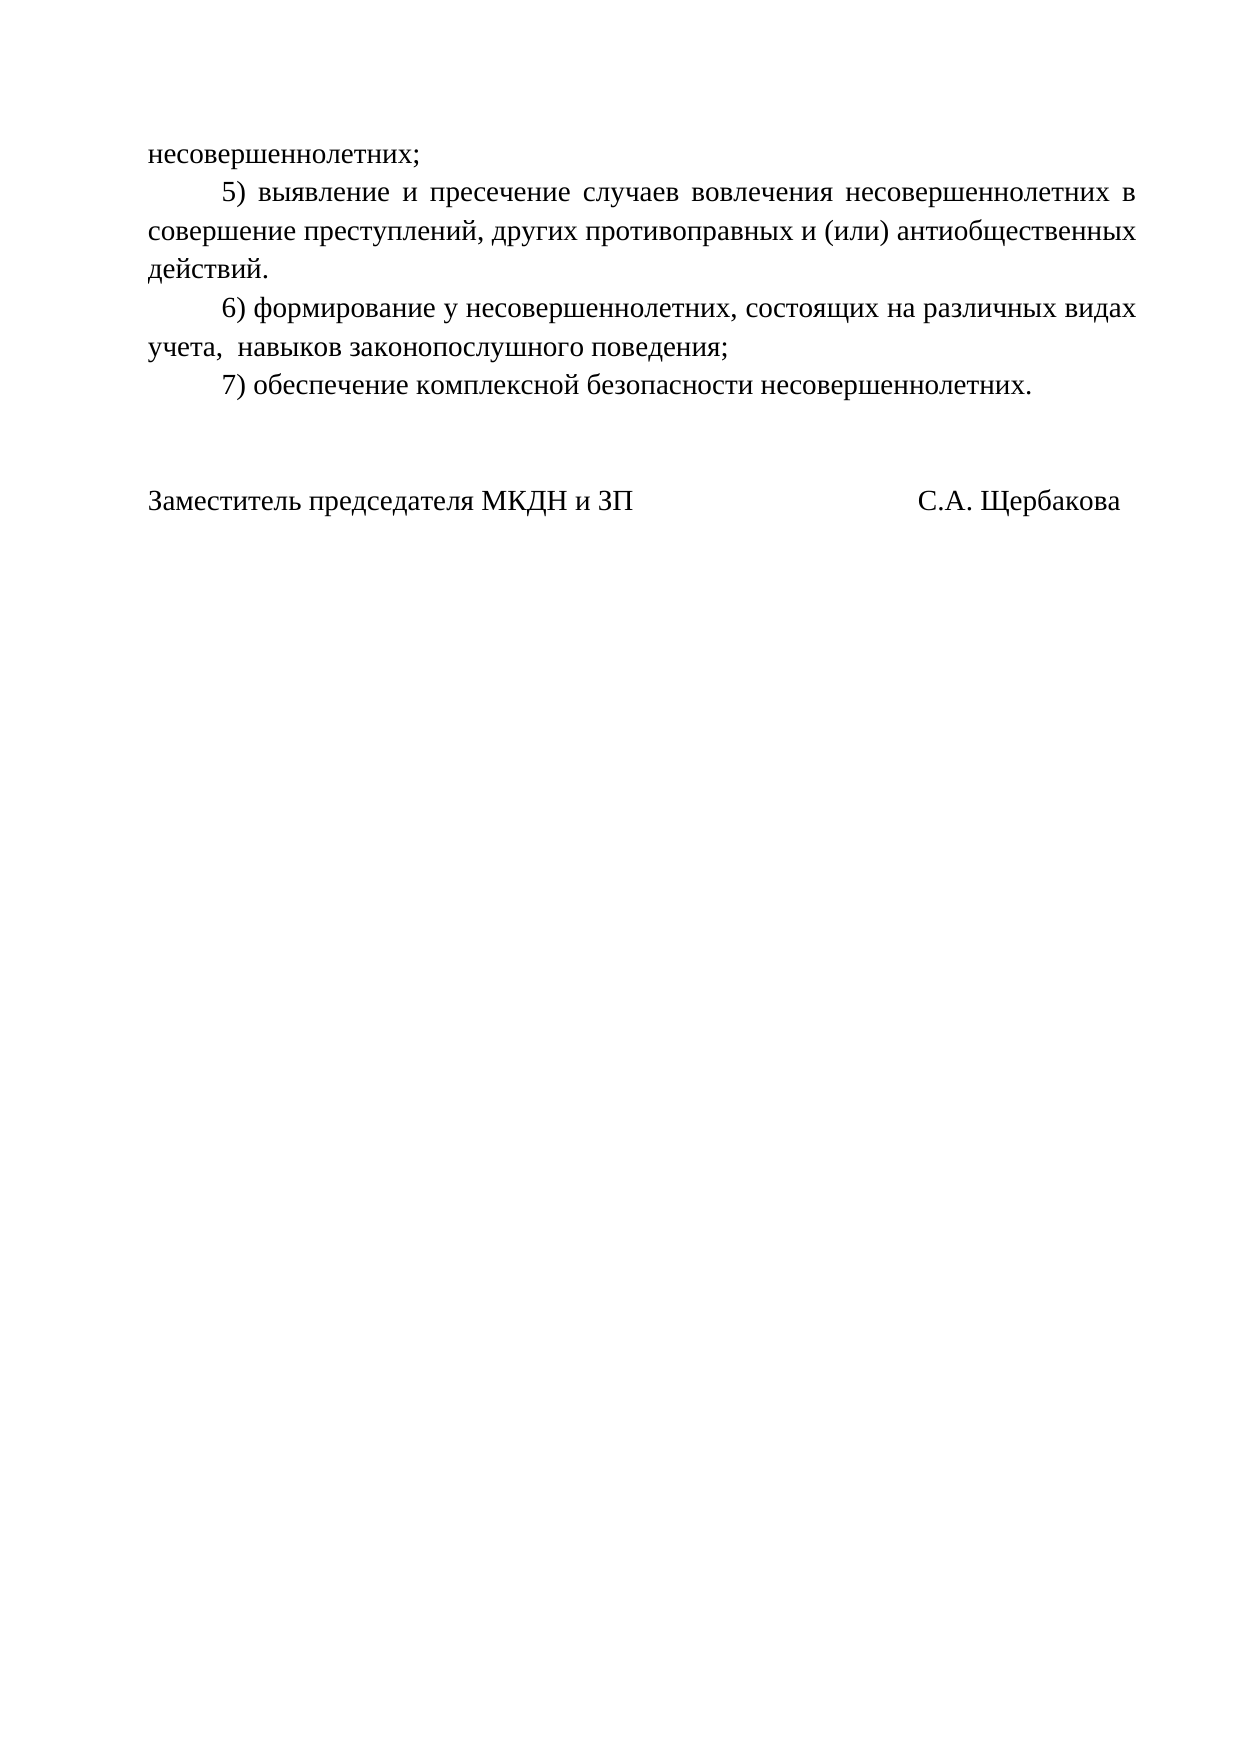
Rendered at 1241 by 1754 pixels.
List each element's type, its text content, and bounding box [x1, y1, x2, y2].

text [148, 134, 1143, 169]
text 5) выявление и пресечение случаев вовлечения несовершеннолетних в совершение преступлений, других противоправных и (или) антиобщественных действий. [148, 171, 1143, 285]
text 7) обеспечение комплексной безопасности несовершеннолетних. [148, 364, 1143, 401]
text Заместитель председателя МКДН и ЗП С.А. Щербакова [148, 480, 1143, 581]
text 6) формирование у несовершеннолетних, состоящих на различных видах учета, навыков законопослушного поведения; [148, 287, 1143, 362]
